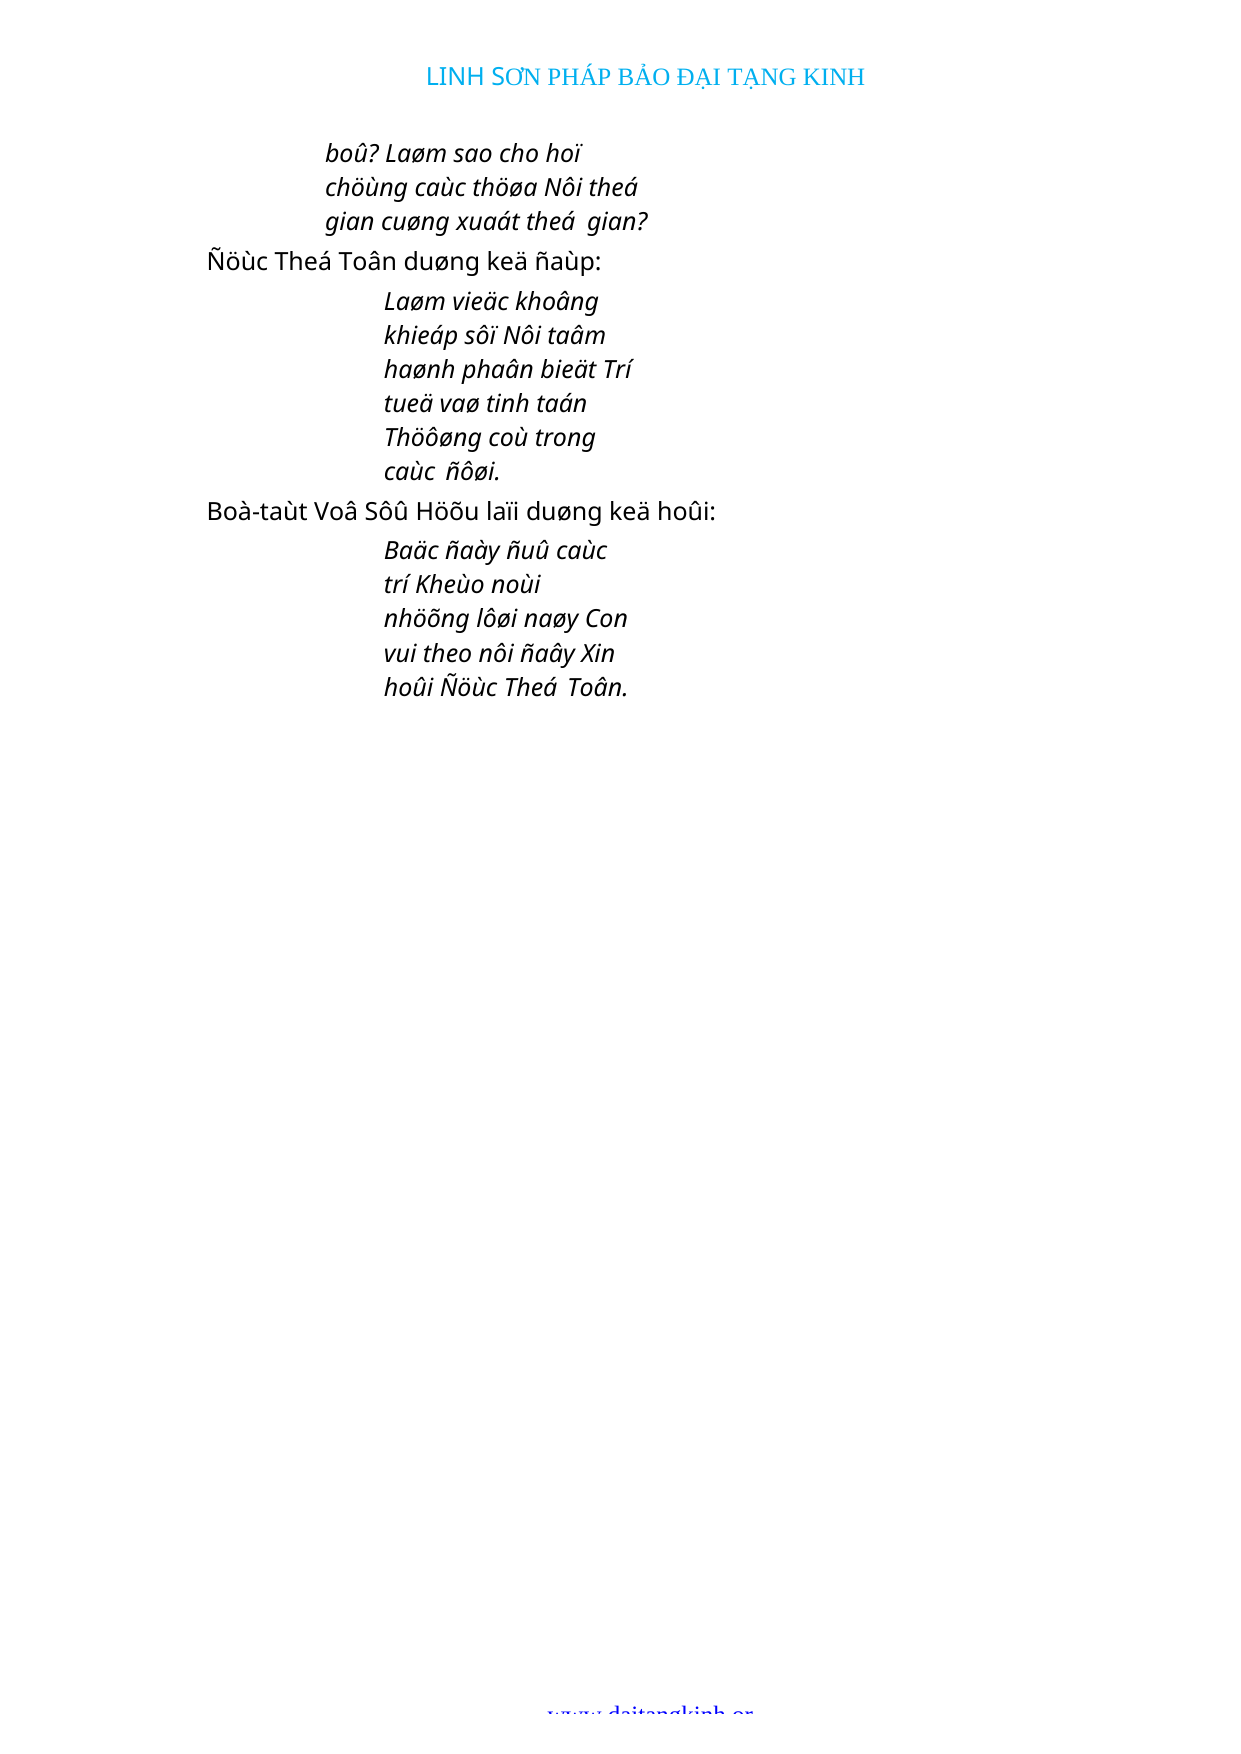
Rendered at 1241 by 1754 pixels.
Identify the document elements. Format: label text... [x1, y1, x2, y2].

text Laøm vieäc khoâng khieáp sôï Nôi taâm haønh phaân bieät Trí tueä vaø tinh taán Thöôøng coù trong caùc ñôøi. [384, 283, 648, 488]
subtitle Boà-taùt Voâ Sôû Höõu laïi duøng keä hoûi: [206, 493, 1105, 527]
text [325, 135, 667, 238]
text Baäc ñaày ñuû caùc trí Kheùo noùi nhöõng lôøi naøy Con vui theo nôi ñaây Xin hoûi Ñöùc Theá Toân. [384, 533, 629, 703]
subtitle Ñöùc Theá Toân duøng keä ñaùp: [206, 243, 1105, 277]
